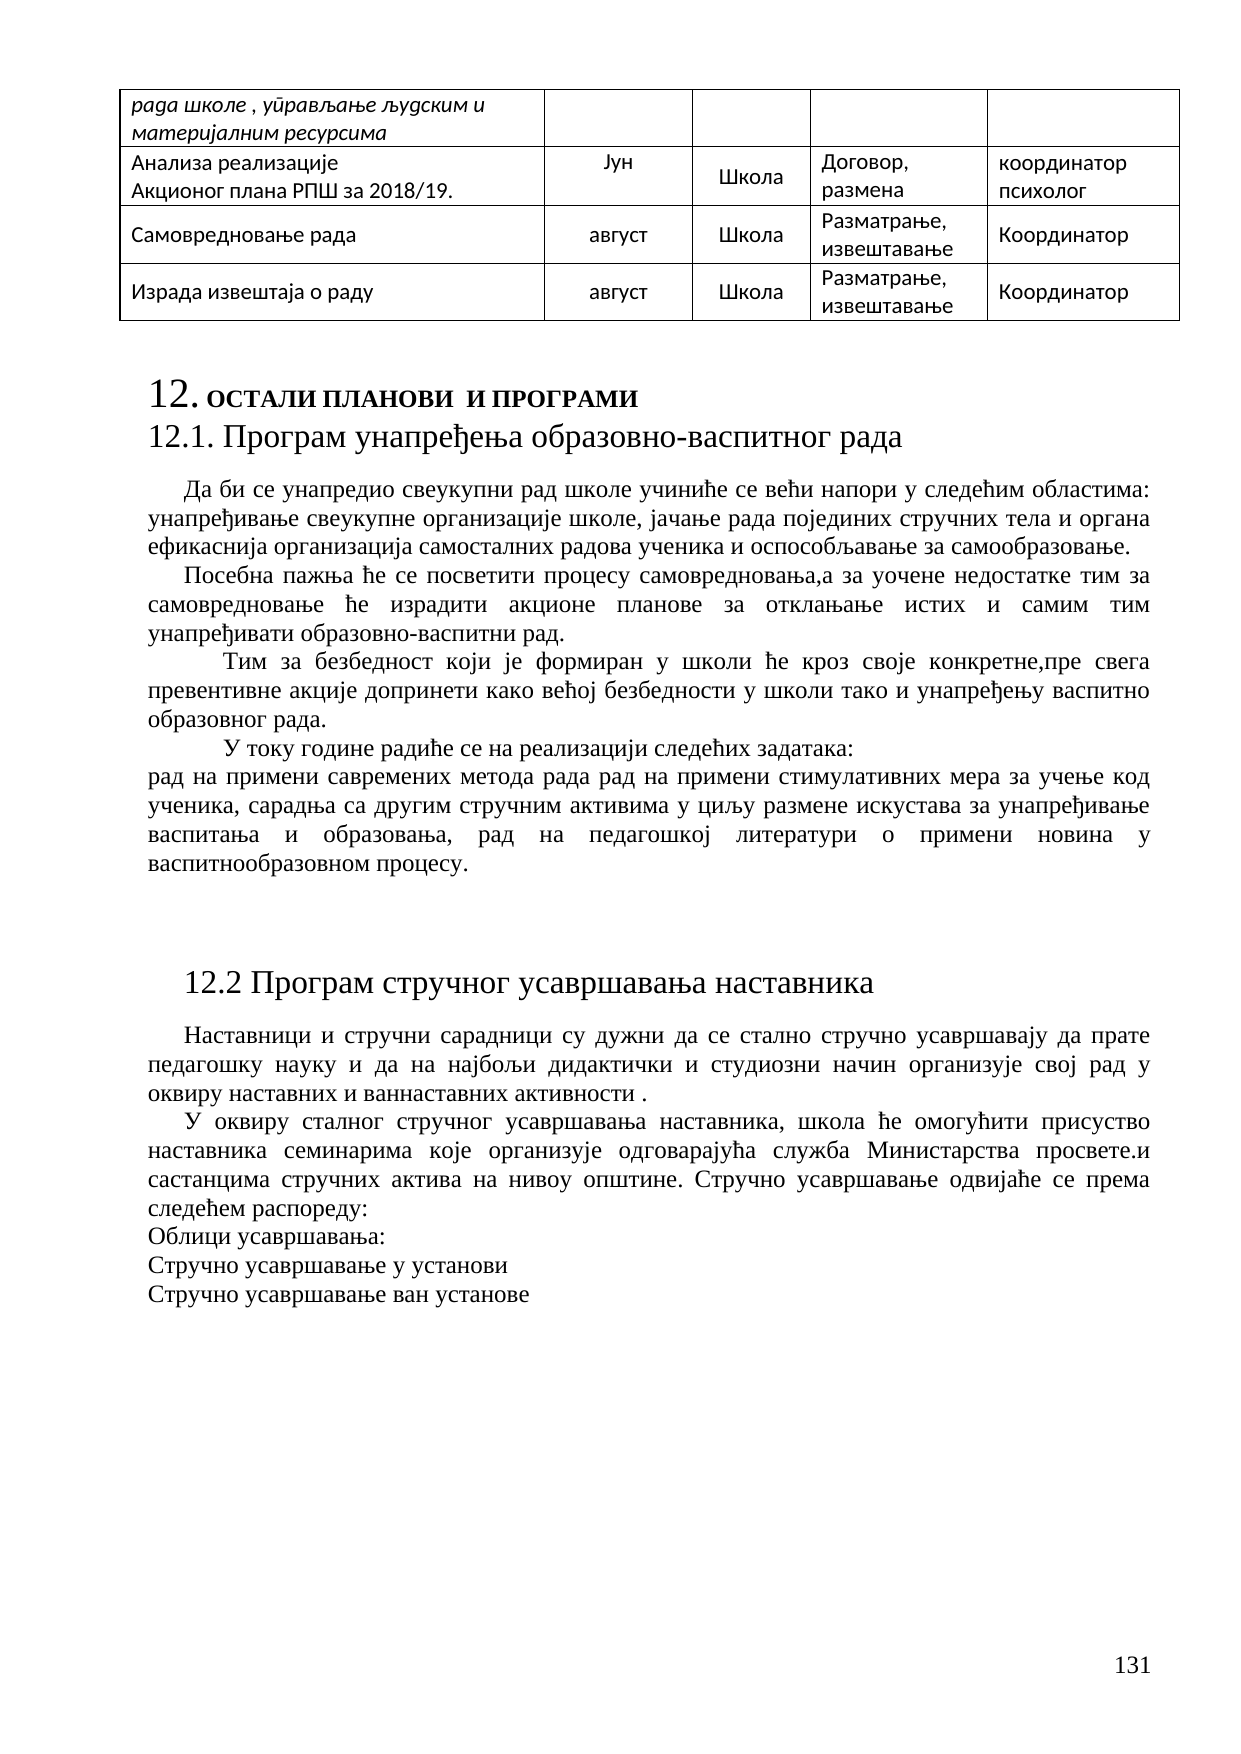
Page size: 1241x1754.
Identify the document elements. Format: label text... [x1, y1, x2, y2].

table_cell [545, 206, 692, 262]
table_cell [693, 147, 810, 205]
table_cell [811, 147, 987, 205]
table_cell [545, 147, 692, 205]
text У току године радиће се на реализацији следећих задатака: [148, 733, 1152, 761]
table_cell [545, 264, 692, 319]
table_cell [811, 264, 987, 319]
text Облици усавршавања: [148, 1221, 1152, 1250]
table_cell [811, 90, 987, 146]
text Да би се унапредио свеукупни рад школе учиниће се већи напори у следећим областима: унапређивање свеукупне организације школе, јачање рада појединих стручних тела и органа ефикаснија организација самосталних радова ученика и оспособљавање за самообразовање. [148, 474, 1152, 560]
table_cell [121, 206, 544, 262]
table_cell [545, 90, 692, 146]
text рад на примени савремених метода рада рад на примени стимулативних мера за учење код ученика, сарадња са другим стручним активима у циљу размене искустава за унапређивање васпитања и образовања, рад на педагошкој литератури о примени новина у васпитнообразовном процесу. [148, 761, 1152, 876]
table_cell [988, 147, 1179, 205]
text Наставници и стручни сарадници су дужни да се стално стручно усавршавају да прате педагошку науку и да на најбољи дидактички и студиозни начин организује свој рад у оквиру наставних и ваннаставних активности . [148, 1020, 1152, 1106]
text 12.1. Програм унапређења образовно-васпитног рада [148, 416, 1152, 455]
text 12.2 Програм стручног усавршавања наставника [184, 963, 1152, 1001]
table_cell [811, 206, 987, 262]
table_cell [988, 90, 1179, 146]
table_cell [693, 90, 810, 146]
text Стручно усавршавање ван установе [148, 1279, 1152, 1308]
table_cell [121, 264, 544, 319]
text Посебна пажња ће се посветити процесу самовредновања,а за уочене недостатке тим за самовредновање ће израдити акционе планове за отклањање истих и самим тим унапређивати образовно-васпитни рад. [148, 560, 1152, 646]
text У оквиру сталног стручног усавршавања наставника, школа ће омогућити присуство наставника семинарима које организује одговарајућа служба Министарства просвете.и састанцима стручних актива на нивоу општине. Стручно усавршавање одвијаће се према следећем распореду: [148, 1106, 1152, 1221]
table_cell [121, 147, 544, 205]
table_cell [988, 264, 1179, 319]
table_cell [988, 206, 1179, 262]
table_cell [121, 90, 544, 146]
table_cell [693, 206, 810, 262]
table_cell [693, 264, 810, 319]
text Тим за безбедност који је формиран у школи ће кроз своје конкретне,пре свега превентивне акције допринети како већој безбедности у школи тако и унапређењу васпитно образовног рада. [148, 646, 1152, 733]
text Стручно усавршавање у установи [148, 1250, 1152, 1279]
text 12. ОСТАЛИ ПЛАНОВИ И ПРОГРАМИ [148, 368, 1152, 416]
